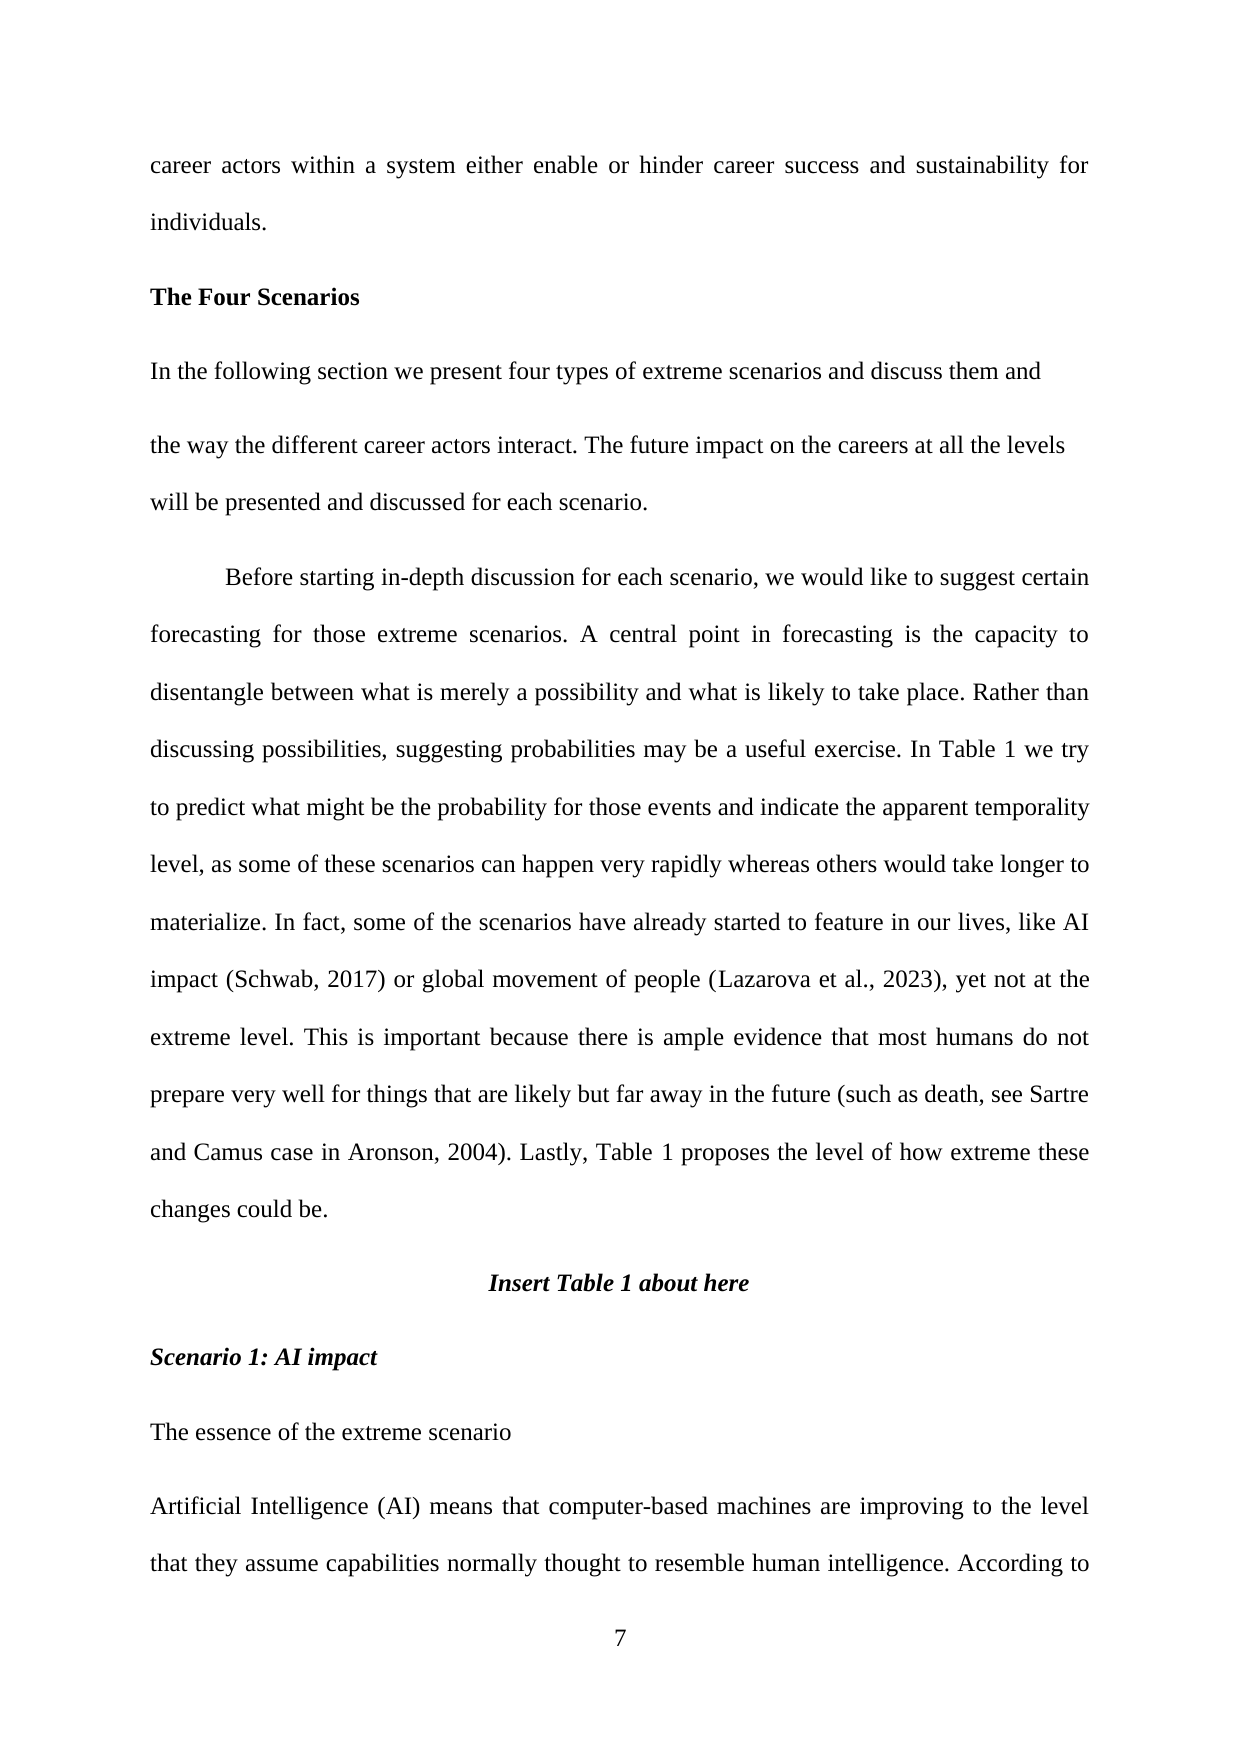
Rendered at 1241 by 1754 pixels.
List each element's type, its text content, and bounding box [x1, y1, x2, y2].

text Insert Table 1 about here [150, 1268, 1090, 1297]
text The Four Scenarios [150, 282, 1090, 310]
text The essence of the extreme scenario [150, 1417, 1090, 1445]
text Scenario 1: AI impact [150, 1342, 1090, 1371]
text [150, 1491, 1090, 1577]
text Before starting in-depth discussion for each scenario, we would like to suggest certain forecasting for those extreme scenarios. A central point in forecasting is the capacity to disentangle between what is merely a possibility and what is likely to take place. Rather than discussing possibilities, suggesting probabilities may be a useful exercise. In Table 1 we try to predict what might be the probability for those events and indicate the apparent temporality level, as some of these scenarios can happen very rapidly whereas others would take longer to materialize. In fact, some of the scenarios have already started to feature in our lives, like AI impact (Schwab, 2017) or global movement of people (Lazarova et al., 2023), yet not at the extreme level. This is important because there is ample evidence that most humans do not prepare very well for things that are likely but far away in the future (such as death, see Sartre and Camus case in Aronson, 2004). Lastly, Table 1 proposes the level of how extreme these changes could be. [150, 562, 1090, 1223]
text In the following section we present four types of extreme scenarios and discuss them and [150, 356, 1090, 384]
text the way the different career actors interact. The future impact on the careers at all the levels will be presented and discussed for each scenario. [150, 430, 1090, 516]
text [150, 150, 1090, 236]
